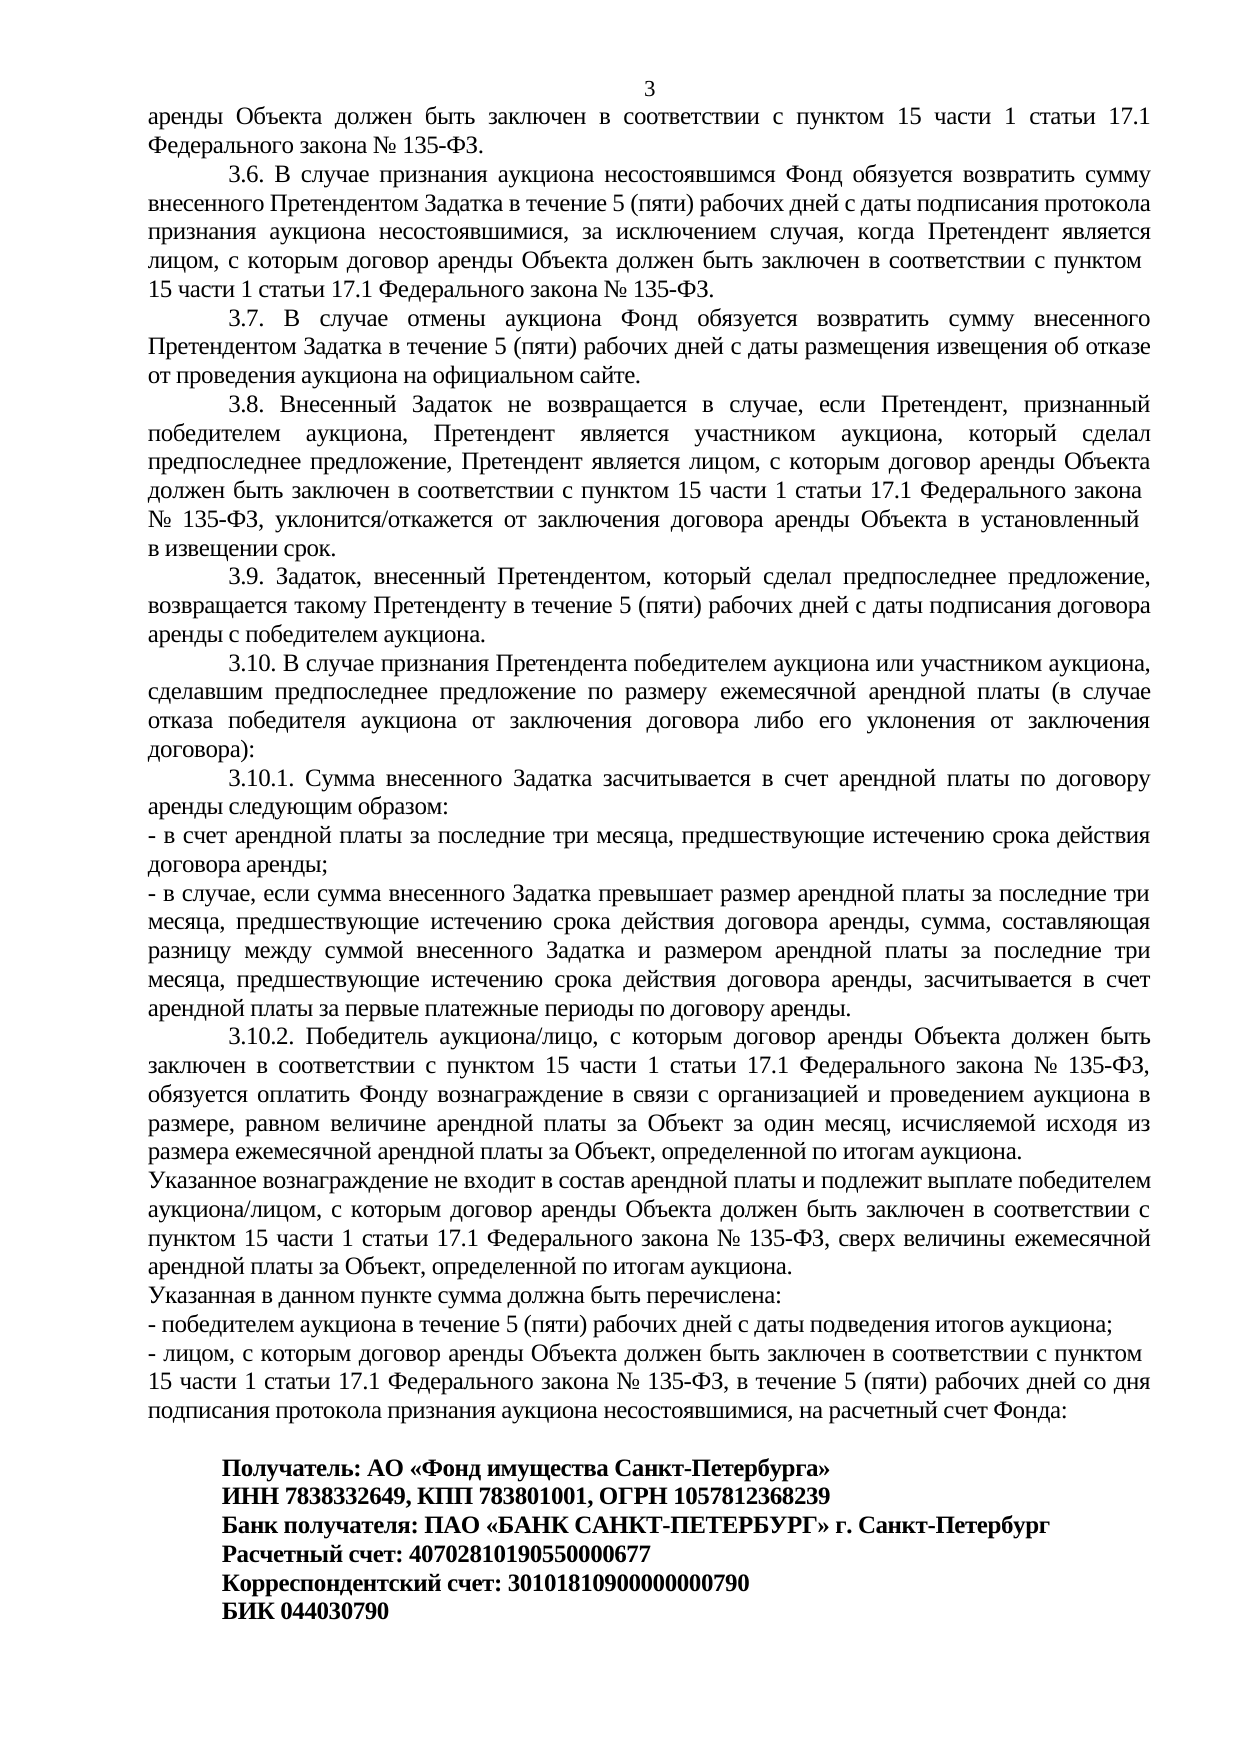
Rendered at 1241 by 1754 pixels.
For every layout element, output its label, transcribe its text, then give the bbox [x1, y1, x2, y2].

text Банк получателя: ПАО «БАНК САНКТ-ПЕТЕРБУРГ» г. Санкт-Петербург [148, 1510, 1151, 1539]
text - в счет арендной платы за последние три месяца, предшествующие истечению срока действия договора аренды; [148, 820, 1151, 878]
text ИНН 7838332649, КПП 783801001, ОГРН 1057812368239 [148, 1481, 1151, 1510]
text - в случае, если сумма внесенного Задатка превышает размер арендной платы за последние три месяца, предшествующие истечению срока действия договора аренды, сумма, составляющая разницу между суммой внесенного Задатка и размером арендной платы за последние три месяца, предшествующие истечению срока действия договора аренды, засчитывается в счет арендной платы за первые платежные периоды по договору аренды. [148, 878, 1151, 1021]
text 3.8. Внесенный Задаток не возвращается в случае, если Претендент, признанный победителем аукциона, Претендент является участником аукциона, который сделал предпоследнее предложение, Претендент является лицом, с которым договор аренды Объекта должен быть заключен в соответствии с пунктом 15 части 1 статьи 17.1 Федерального закона № 135-ФЗ, уклонится/откажется от заключения договора аренды Объекта в установленный в извещении срок. [148, 389, 1151, 561]
text - победителем аукциона в течение 5 (пяти) рабочих дней с даты подведения итогов аукциона; [148, 1309, 1151, 1338]
text 3.10.2. Победитель аукциона/лицо, с которым договор аренды Объекта должен быть заключен в соответствии с пунктом 15 части 1 статьи 17.1 Федерального закона № 135-ФЗ, обязуется оплатить Фонду вознаграждение в связи с организацией и проведением аукциона в размере, равном величине арендной платы за Объект за один месяц, исчисляемой исходя из размера ежемесячной арендной платы за Объект, определенной по итогам аукциона. [148, 1021, 1151, 1165]
text 3.9. Задаток, внесенный Претендентом, который сделал предпоследнее предложение, возвращается такому Претенденту в течение 5 (пяти) рабочих дней с даты подписания договора аренды с победителем аукциона. [148, 561, 1151, 648]
text 3.10. В случае признания Претендента победителем аукциона или участником аукциона, сделавшим предпоследнее предложение по размеру ежемесячной арендной платы (в случае отказа победителя аукциона от заключения договора либо его уклонения от заключения договора): [148, 648, 1151, 763]
text Получатель: АО «Фонд имущества Санкт-Петербурга» [148, 1453, 1151, 1481]
text Указанная в данном пункте сумма должна быть перечислена: [148, 1280, 1151, 1309]
text БИК 044030790 [148, 1596, 1151, 1625]
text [148, 101, 1151, 159]
text - лицом, с которым договор аренды Объекта должен быть заключен в соответствии с пунктом 15 части 1 статьи 17.1 Федерального закона № 135-ФЗ, в течение 5 (пяти) рабочих дней со дня подписания протокола признания аукциона несостоявшимися, на расчетный счет Фонда: [148, 1338, 1151, 1424]
text 3.10.1. Сумма внесенного Задатка засчитывается в счет арендной платы по договору аренды следующим образом: [148, 763, 1151, 820]
text Расчетный счет: 40702810190550000677 [148, 1539, 1151, 1568]
text Указанное вознаграждение не входит в состав арендной платы и подлежит выплате победителем аукциона/лицом, с которым договор аренды Объекта должен быть заключен в соответствии с пунктом 15 части 1 статьи 17.1 Федерального закона № 135-ФЗ, сверх величины ежемесячной арендной платы за Объект, определенной по итогам аукциона. [148, 1165, 1151, 1280]
text Корреспондентский счет: 30101810900000000790 [148, 1568, 1151, 1596]
text 3.6. В случае признания аукциона несостоявшимся Фонд обязуется возвратить сумму внесенного Претендентом Задатка в течение 5 (пяти) рабочих дней с даты подписания протокола признания аукциона несостоявшимися, за исключением случая, когда Претендент является лицом, с которым договор аренды Объекта должен быть заключен в соответствии с пунктом 15 части 1 статьи 17.1 Федерального закона № 135-ФЗ. [148, 159, 1151, 303]
text 3.7. В случае отмены аукциона Фонд обязуется возвратить сумму внесенного Претендентом Задатка в течение 5 (пяти) рабочих дней с даты размещения извещения об отказе от проведения аукциона на официальном сайте. [148, 303, 1151, 389]
